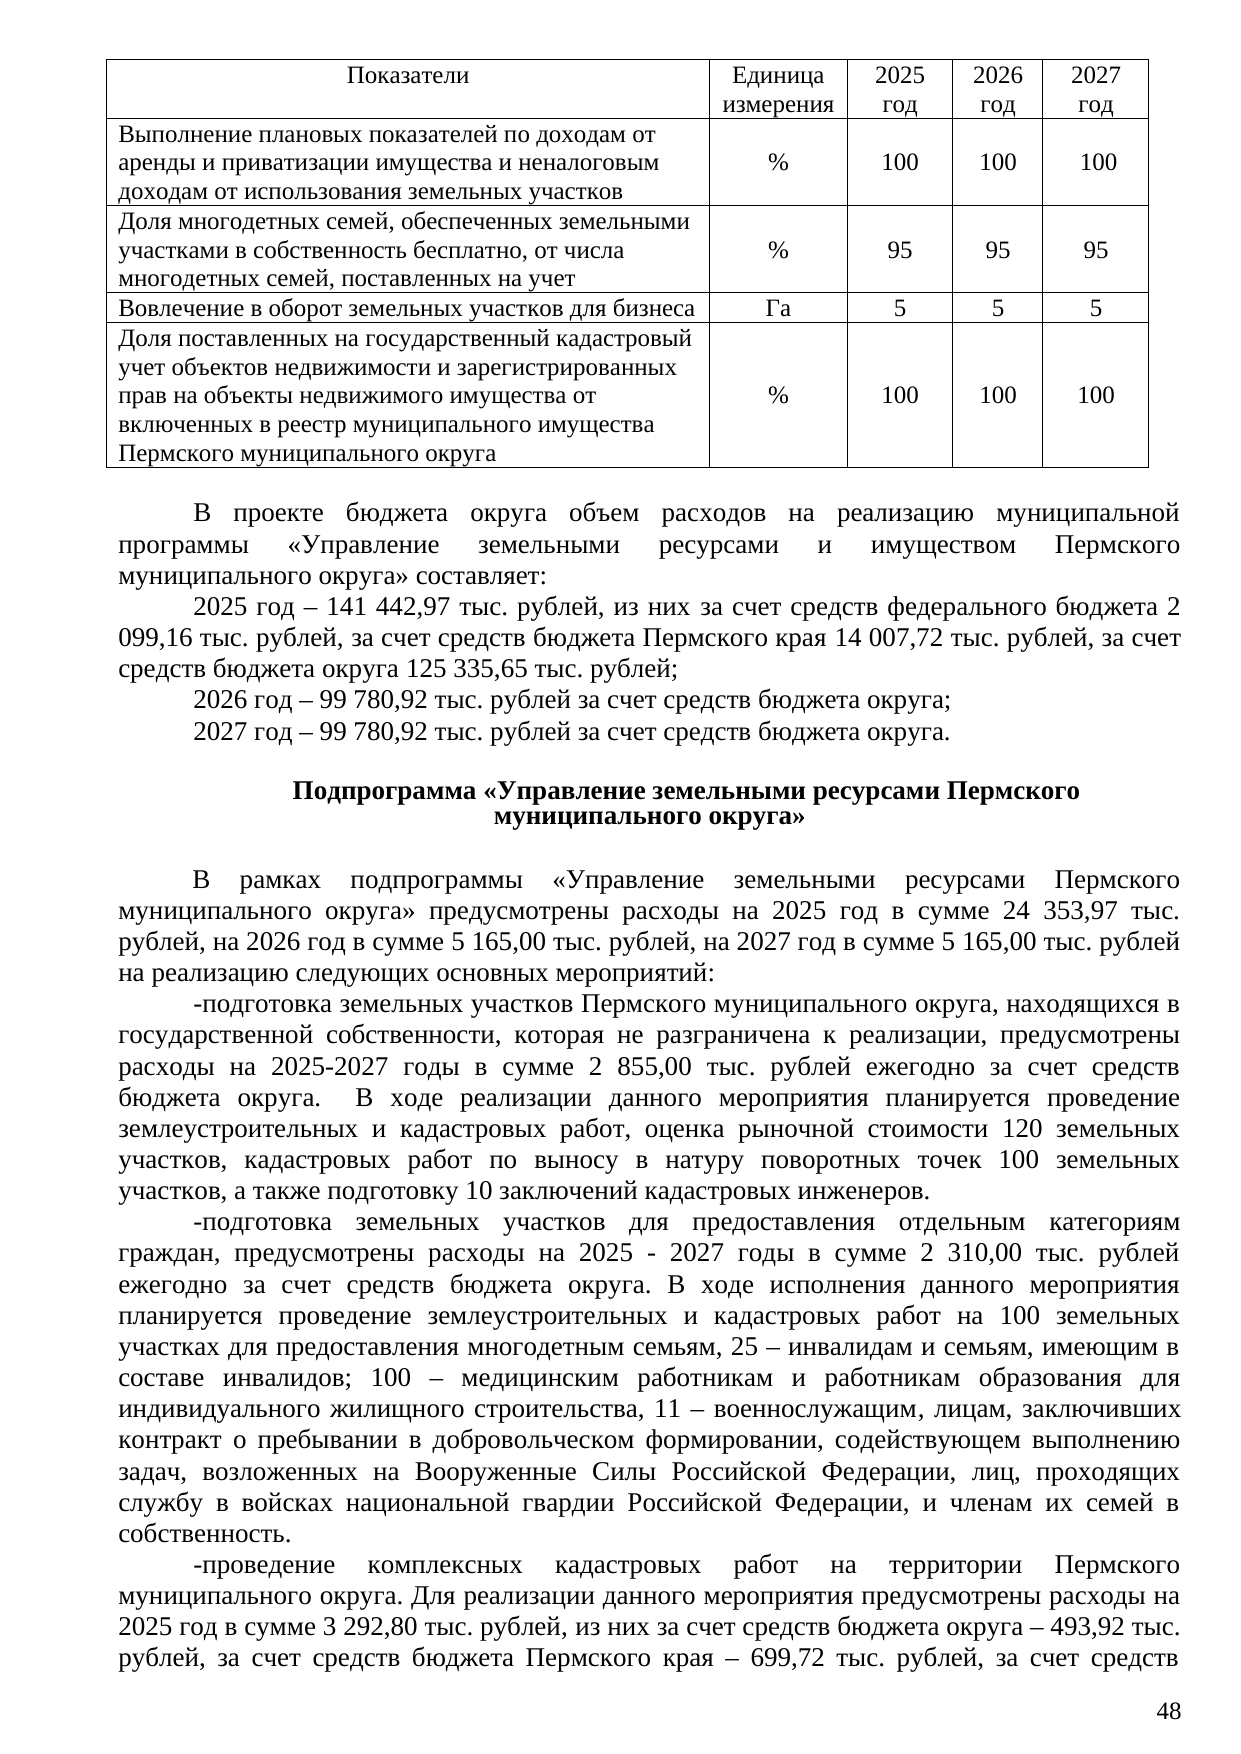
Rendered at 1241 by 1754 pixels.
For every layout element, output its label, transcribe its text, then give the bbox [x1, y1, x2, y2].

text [118, 1548, 1181, 1673]
table_cell % [710, 323, 847, 467]
table_cell % [710, 206, 847, 292]
table_cell 100 [848, 119, 952, 205]
table_cell % [710, 119, 847, 205]
table_cell 100 [848, 323, 952, 467]
table_cell 5 [953, 293, 1042, 322]
table_cell 100 [953, 119, 1042, 205]
table_cell 95 [848, 206, 952, 292]
table_header 2026 год [953, 60, 1042, 118]
table_cell 100 [953, 323, 1042, 467]
text 2027 год – 99 780,92 тыс. рублей за счет средств бюджета округа. [118, 714, 1181, 746]
table_cell 100 [1043, 119, 1148, 205]
text 2025 год – 141 442,97 тыс. рублей, из них за счет средств федерального бюджета 2 099,16 тыс. рублей, за счет средств бюджета Пермского края 14 007,72 тыс. рублей, за счет средств бюджета округа 125 335,65 тыс. рублей; [118, 590, 1181, 683]
table_header 2025 год [848, 60, 952, 118]
table_cell 95 [1043, 206, 1148, 292]
table_cell 5 [848, 293, 952, 322]
table_header 2027 год [1043, 60, 1148, 118]
table_cell Доля поставленных на государственный кадастровый учет объектов недвижимости и зарегистрированных прав на объекты недвижимого имущества от включенных в реестр муниципального имущества Пермского муниципального округа [107, 323, 709, 467]
text В проекте бюджета округа объем расходов на реализацию муниципальной программы «Управление земельными ресурсами и имуществом Пермского муниципального округа» составляет: [118, 497, 1181, 590]
table_cell Вовлечение в оборот земельных участков для бизнеса [107, 293, 709, 322]
table_header Единица измерения [710, 60, 847, 118]
text 2026 год – 99 780,92 тыс. рублей за счет средств бюджета округа; [118, 683, 1181, 714]
table_cell 5 [1043, 293, 1148, 322]
text -подготовка земельных участков Пермского муниципального округа, находящихся в государственной собственности, которая не разграничена к реализации, предусмотрены расходы на 2025-2027 годы в сумме 2 855,00 тыс. рублей ежегодно за счет средств бюджета округа. В ходе реализации данного мероприятия планируется проведение землеустроительных и кадастровых работ, оценка рыночной стоимости 120 земельных участков, кадастровых работ по выносу в натуру поворотных точек 100 земельных участков, а также подготовку 10 заключений кадастровых инженеров. [118, 987, 1181, 1205]
text В рамках подпрограммы «Управление земельными ресурсами Пермского муниципального округа» предусмотрены расходы на 2025 год в сумме 24 353,97 тыс. рублей, на 2026 год в сумме 5 165,00 тыс. рублей, на 2027 год в сумме 5 165,00 тыс. рублей на реализацию следующих основных мероприятий: [118, 863, 1181, 987]
text -подготовка земельных участков для предоставления отдельным категориям граждан, предусмотрены расходы на 2025 - 2027 годы в сумме 2 310,00 тыс. рублей ежегодно за счет средств бюджета округа. В ходе исполнения данного мероприятия планируется проведение землеустроительных и кадастровых работ на 100 земельных участках для предоставления многодетным семьям, 25 – инвалидам и семьям, имеющим в составе инвалидов; 100 – медицинским работникам и работникам образования для индивидуального жилищного строительства, 11 – военнослужащим, лицам, заключивших контракт о пребывании в добровольческом формировании, содействующем выполнению задач, возложенных на Вооруженные Силы Российской Федерации, лиц, проходящих службу в войсках национальной гвардии Российской Федерации, и членам их семей в собственность. [118, 1205, 1181, 1548]
text Подпрограмма «Управление земельными ресурсами Пермского муниципального округа» [118, 779, 1181, 829]
table_header Показатели [107, 60, 709, 118]
table_cell Выполнение плановых показателей по доходам от аренды и приватизации имущества и неналоговым доходам от использования земельных участков [107, 119, 709, 205]
table_cell Доля многодетных семей, обеспеченных земельными участками в собственность бесплатно, от числа многодетных семей, поставленных на учет [107, 206, 709, 292]
table_cell 100 [1043, 323, 1148, 467]
table_cell 95 [953, 206, 1042, 292]
table_cell Га [710, 293, 847, 322]
